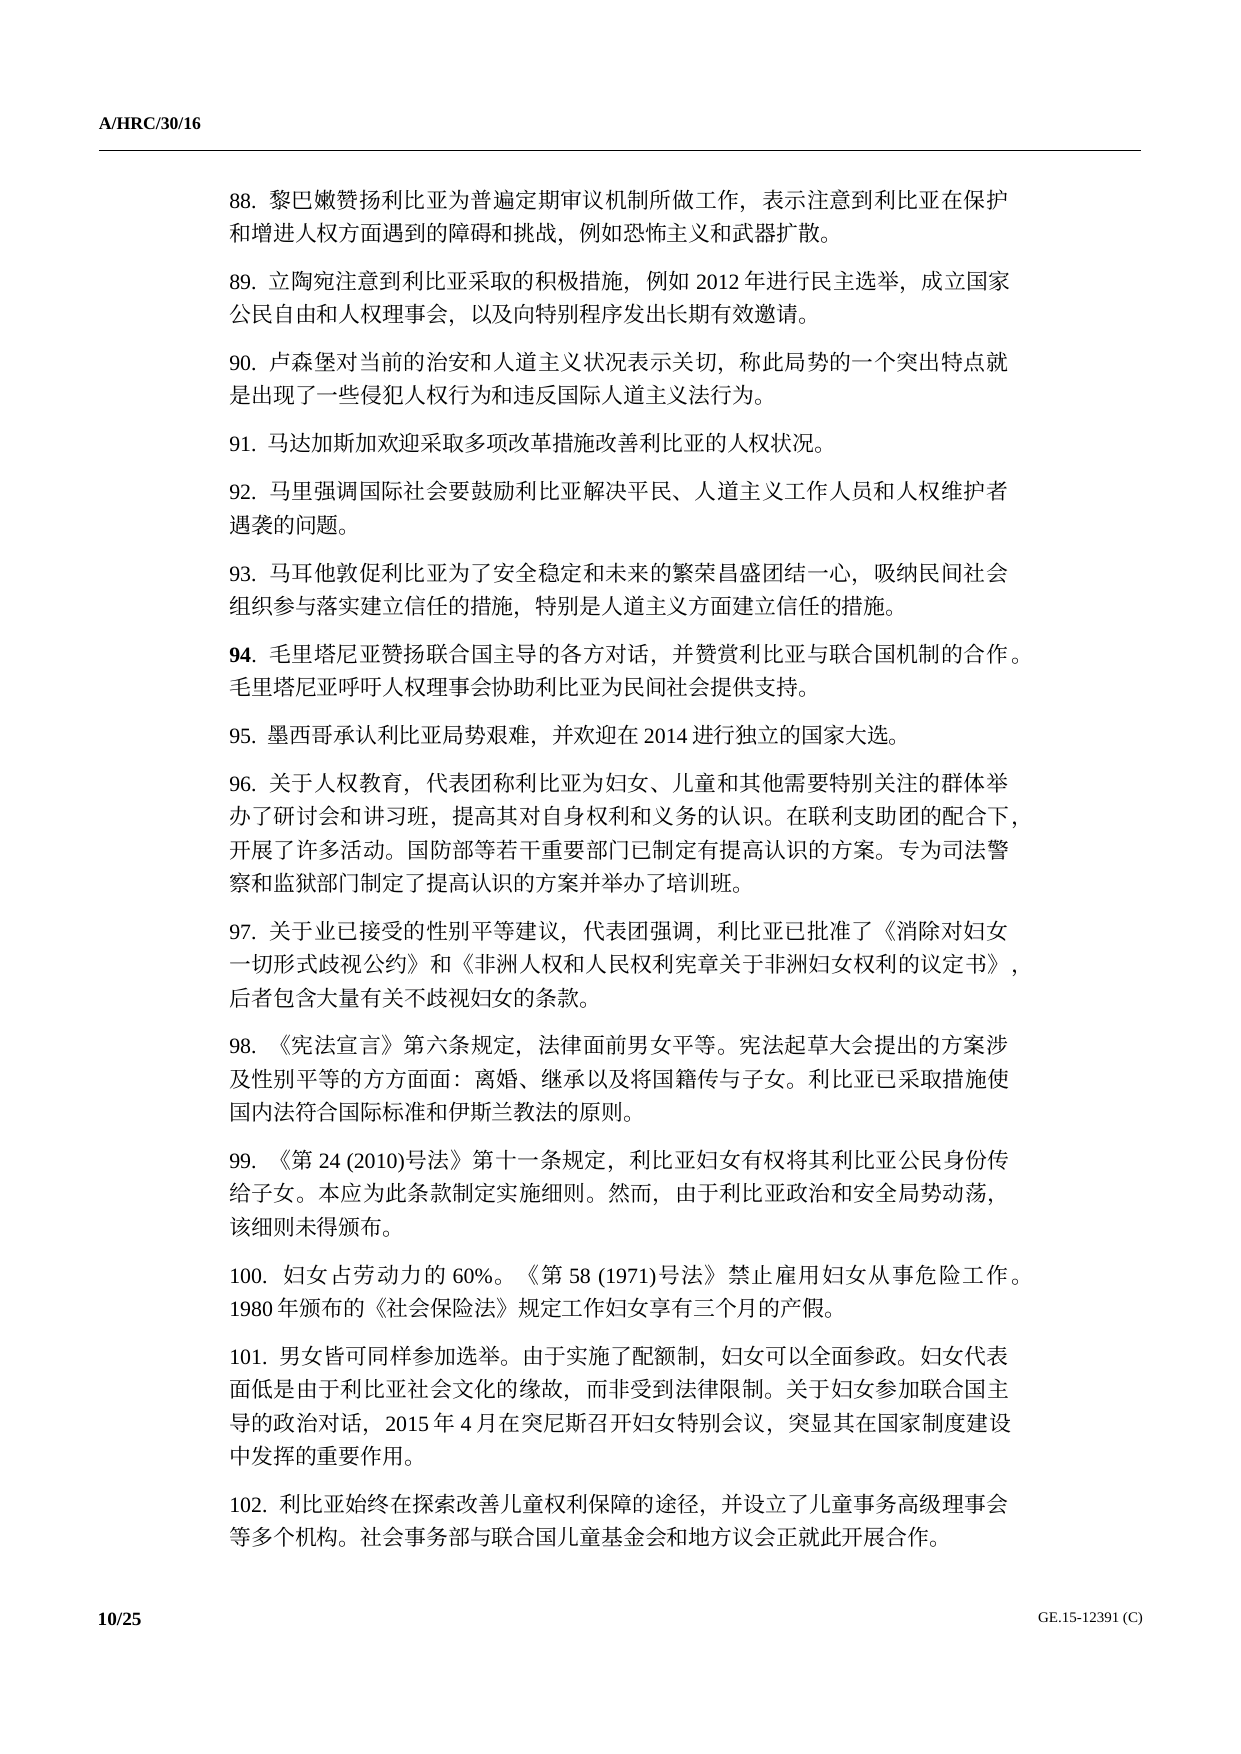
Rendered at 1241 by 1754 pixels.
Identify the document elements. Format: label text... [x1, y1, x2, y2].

text 90. 卢森堡对当前的治安和人道主义状况表示关切，称此局势的一个突出特点就是出现了一些侵犯人权行为和违反国际人道主义法行为。 [229, 344, 1011, 411]
text 92. 马里强调国际社会要鼓励利比亚解决平民、人道主义工作人员和人权维护者遇袭的问题。 [229, 473, 1011, 540]
text 88. 黎巴嫩赞扬利比亚为普遍定期审议机制所做工作，表示注意到利比亚在保护和增进人权方面遇到的障碍和挑战，例如恐怖主义和武器扩散。 [229, 181, 1011, 248]
text 89. 立陶宛注意到利比亚采取的积极措施，例如2012年进行民主选举，成立国家公民自由和人权理事会，以及向特别程序发出长期有效邀请。 [229, 263, 1011, 329]
text 94. 毛里塔尼亚赞扬联合国主导的各方对话，并赞赏利比亚与联合国机制的合作。毛里塔尼亚呼吁人权理事会协助利比亚为民间社会提供支持。 [229, 636, 1011, 702]
text 101. 男女皆可同样参加选举。由于实施了配额制，妇女可以全面参政。妇女代表面低是由于利比亚社会文化的缘故，而非受到法律限制。关于妇女参加联合国主导的政治对话，2015年4月在突尼斯召开妇女特别会议，突显其在国家制度建设中发挥的重要作用。 [229, 1338, 1011, 1471]
text 96. 关于人权教育，代表团称利比亚为妇女、儿童和其他需要特别关注的群体举办了研讨会和讲习班，提高其对自身权利和义务的认识。在联利支助团的配合下，开展了许多活动。国防部等若干重要部门已制定有提高认识的方案。专为司法警察和监狱部门制定了提高认识的方案并举办了培训班。 [229, 765, 1011, 898]
text 91. 马达加斯加欢迎采取多项改革措施改善利比亚的人权状况。 [229, 425, 1011, 458]
text 97. 关于业已接受的性别平等建议，代表团强调，利比亚已批准了《消除对妇女一切形式歧视公约》和《非洲人权和人民权利宪章关于非洲妇女权利的议定书》，后者包含大量有关不歧视妇女的条款。 [229, 913, 1011, 1013]
text 99. 《第24 (2010)号法》第十一条规定，利比亚妇女有权将其利比亚公民身份传给子女。本应为此条款制定实施细则。然而，由于利比亚政治和安全局势动荡，该细则未得颁布。 [229, 1142, 1011, 1242]
text 93. 马耳他敦促利比亚为了安全稳定和未来的繁荣昌盛团结一心，吸纳民间社会组织参与落实建立信任的措施，特别是人道主义方面建立信任的措施。 [229, 554, 1011, 621]
text 100. 妇女占劳动力的60%。《第58 (1971)号法》禁止雇用妇女从事危险工作。1980年颁布的《社会保险法》规定工作妇女享有三个月的产假。 [229, 1256, 1011, 1323]
text 102. 利比亚始终在探索改善儿童权利保障的途径，并设立了儿童事务高级理事会等多个机构。社会事务部与联合国儿童基金会和地方议会正就此开展合作。 [229, 1486, 1011, 1552]
text 95. 墨西哥承认利比亚局势艰难，并欢迎在2014进行独立的国家大选。 [229, 717, 1011, 750]
text 98. 《宪法宣言》第六条规定，法律面前男女平等。宪法起草大会提出的方案涉及性别平等的方方面面：离婚、继承以及将国籍传与子女。利比亚已采取措施使国内法符合国际标准和伊斯兰教法的原则。 [229, 1027, 1011, 1127]
